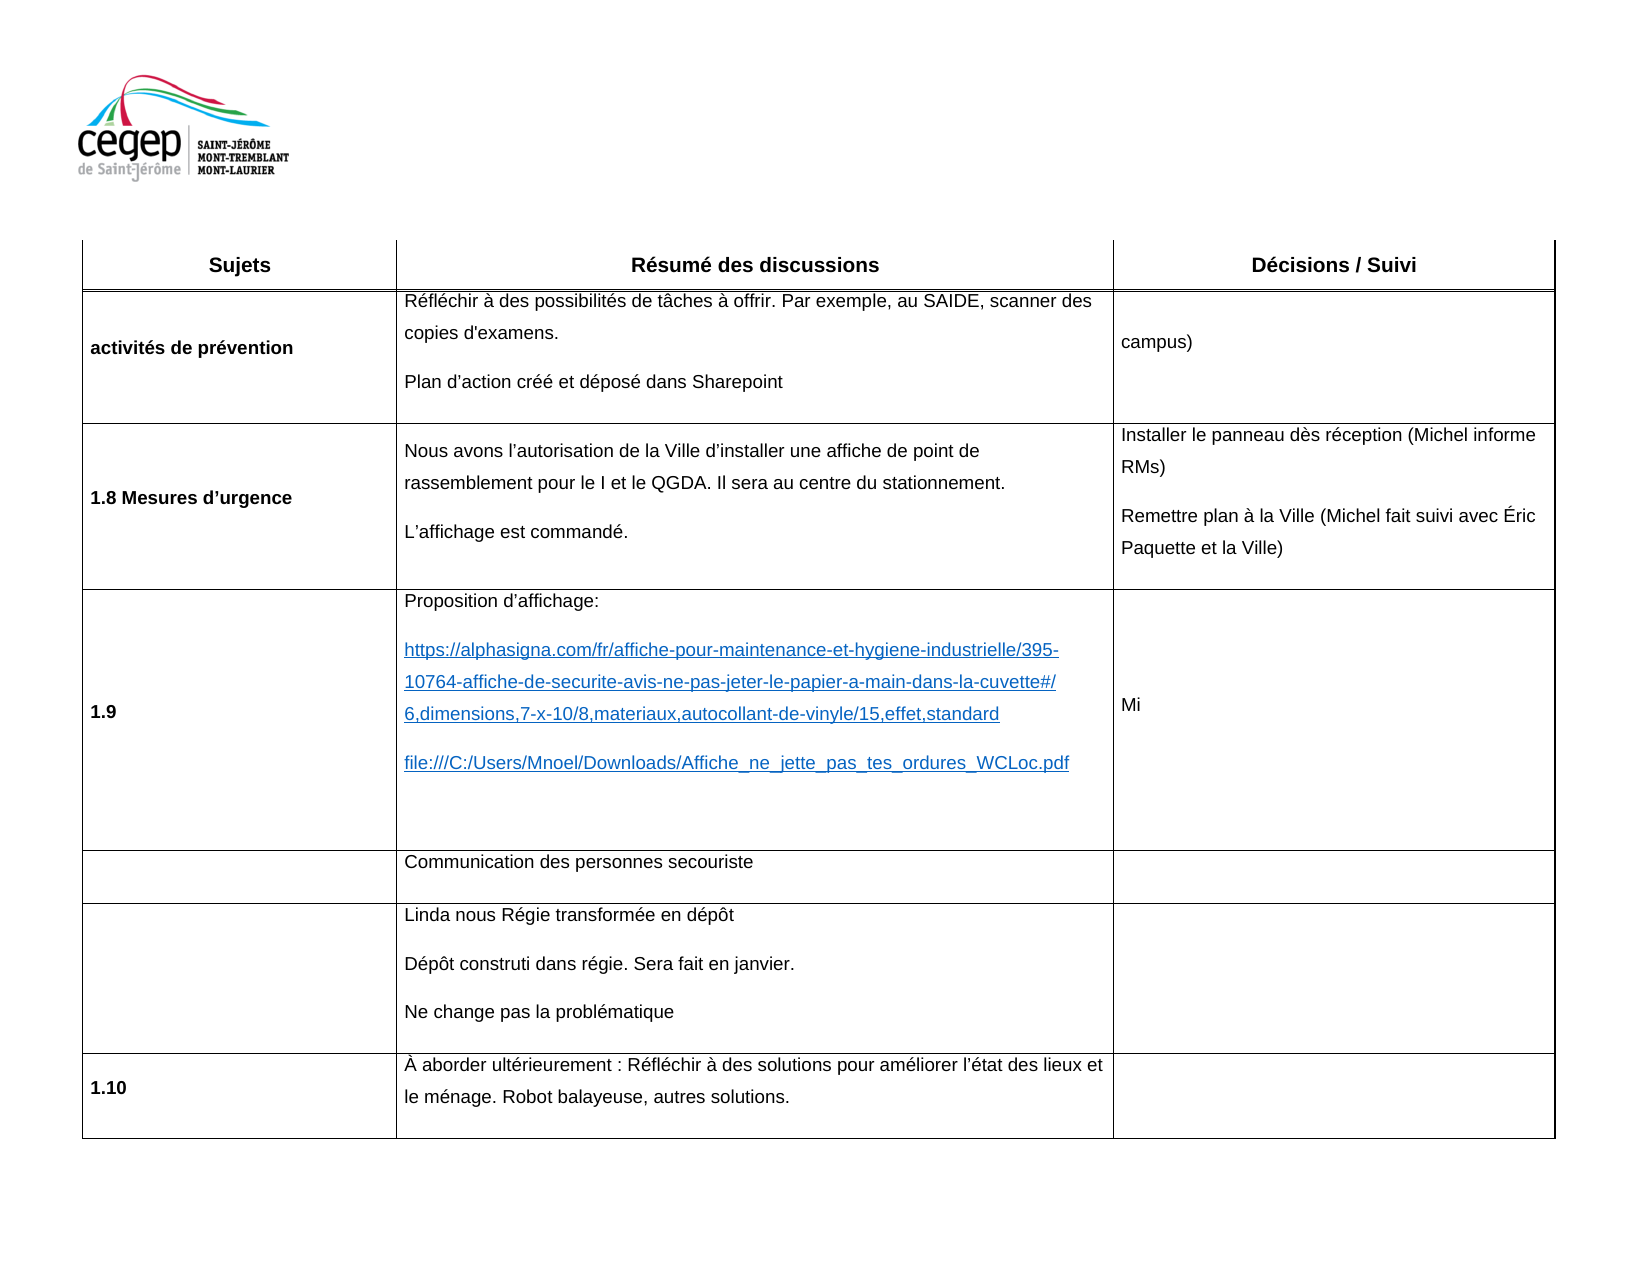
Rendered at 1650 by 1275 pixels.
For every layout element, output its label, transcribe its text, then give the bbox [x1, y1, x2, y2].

table_cell Michel affiche copie imprimée du plan d’action (3 campus) [1114, 292, 1554, 423]
table_cell Proposition d’affichage: https://alphasigna.com/fr/affiche-pour-maintenance-et-hygiene-industrielle/395-10764-affiche-de-securite-avis-ne-pas-jeter-le-papier-a-main-dans-la-cuvette#/6,dimensions,7-x-10/8,materiaux,autocollant-de-vinyle/15,effet,standard file:///C:/Users/Mnoel/Downloads/Affiche_ne_jette_pas_tes_ordures_WCLoc.pdf [397, 590, 1113, 850]
table_cell 1.7 Plan d’action et bilan des activités de prévention [83, 292, 396, 423]
table_cell [1114, 851, 1554, 902]
table_cell Installer le panneau dès réception (Michel informe RMs) Remettre plan à la Ville (Michel fait suivi avec Éric Paquette et la Ville) [1114, 424, 1554, 588]
table_cell Linda nous Régie transformée en dépôt Dépôt construti dans régie. Sera fait en janvier. Ne change pas la problématique [397, 904, 1113, 1053]
table_cell 1.9 [83, 590, 396, 850]
table_cell Communication des personnes secouriste [397, 851, 1113, 902]
table_cell [1114, 904, 1554, 1053]
table_header Résumé des discussions [397, 240, 1113, 289]
table_cell [83, 904, 396, 1053]
table_header Décisions / Suivi [1114, 240, 1554, 289]
picture [75, 73, 291, 184]
table_cell [1114, 1054, 1554, 1137]
table_cell Nous avons l’autorisation de la Ville d’installer une affiche de point de rassemblement pour le I et le QGDA. Il sera au centre du stationnement. L’affichage est commandé. [397, 424, 1113, 588]
table_cell 1.10 [83, 1054, 396, 1137]
table_header Sujets [83, 240, 396, 289]
table_cell À aborder ultérieurement : Réfléchir à des solutions pour améliorer l’état des lieux et le ménage. Robot balayeuse, autres solutions. [397, 1054, 1113, 1137]
table_cell [83, 851, 396, 902]
table_cell Mi [1114, 590, 1554, 850]
table_cell 1.8 Mesures d’urgence [83, 424, 396, 588]
